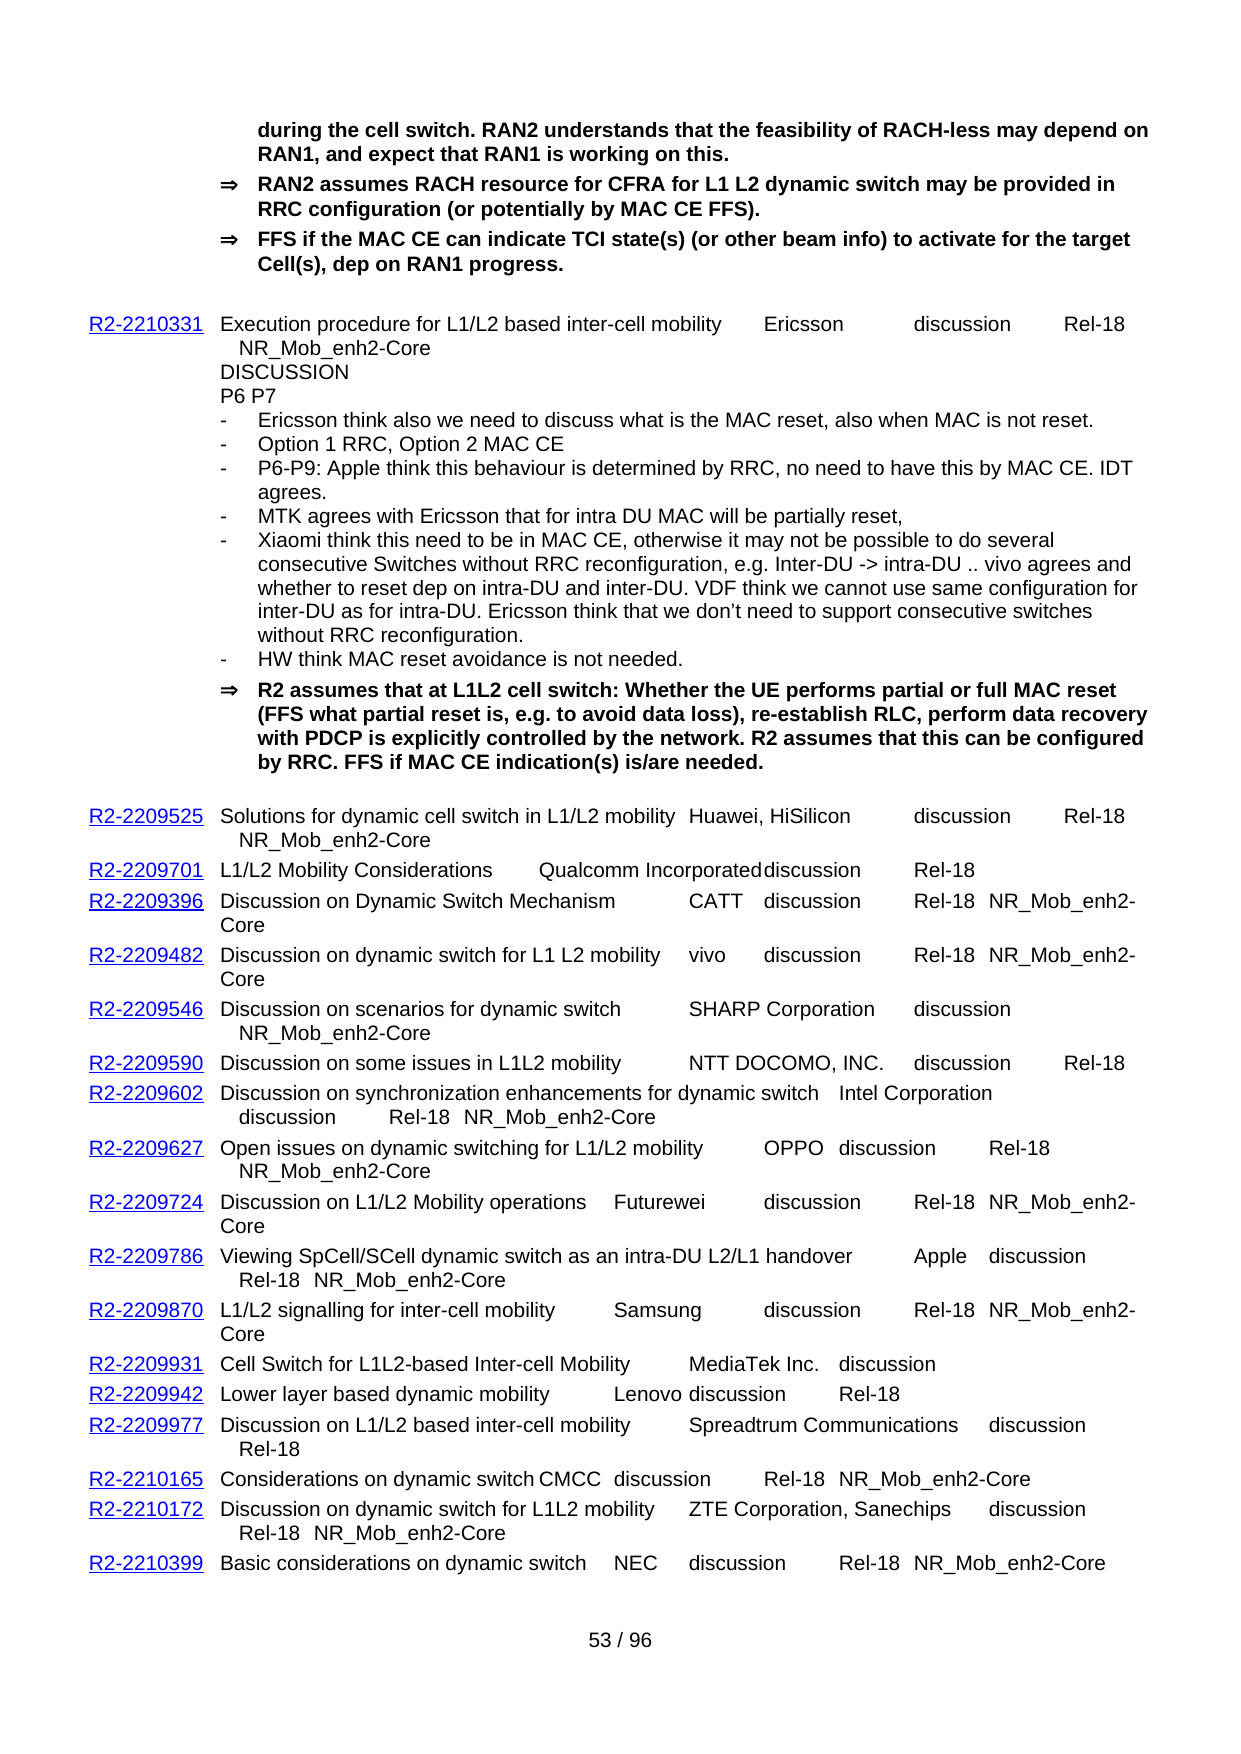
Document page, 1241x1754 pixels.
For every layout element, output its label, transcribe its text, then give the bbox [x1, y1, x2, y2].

title R2-2209396 Discussion on Dynamic Switch Mechanism CATT discussion Rel-18 NR_Mob_enh2-Core [89, 888, 1152, 936]
text - Xiaomi think this need to be in MAC CE, otherwise it may not be possible to do several consecutive Switches without RRC reconfiguration, e.g. Inter-DU -> intra-DU .. vivo agrees and whether to reset dep on intra-DU and inter-DU. VDF think we cannot use same configuration for inter-DU as for intra-DU. Ericsson think that we don’t need to support consecutive switches without RRC reconfiguration. [220, 527, 1152, 647]
title R2-2209931 Cell Switch for L1L2-based Inter-cell Mobility MediaTek Inc. discussion [89, 1352, 1152, 1376]
text DISCUSSION [220, 360, 1152, 384]
text - MTK agrees with Ericsson that for intra DU MAC will be partially reset, [220, 503, 1152, 527]
title R2-2209525 Solutions for dynamic cell switch in L1/L2 mobility Huawei, HiSilicon discussion Rel-18 NR_Mob_enh2-Core [89, 804, 1152, 852]
text - P6-P9: Apple think this behaviour is determined by RRC, no need to have this by MAC CE. IDT agrees. [220, 456, 1152, 503]
title R2-2209602 Discussion on synchronization enhancements for dynamic switch Intel Corporation discussion Rel-18 NR_Mob_enh2-Core [89, 1081, 1152, 1129]
title R2-2209590 Discussion on some issues in L1L2 mobility NTT DOCOMO, INC. discussion Rel-18 [89, 1051, 1152, 1075]
title R2-2209724 Discussion on L1/L2 Mobility operations Futurewei discussion Rel-18 NR_Mob_enh2-Core [89, 1189, 1152, 1237]
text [220, 118, 1152, 166]
title R2-2209786 Viewing SpCell/SCell dynamic switch as an intra-DU L2/L1 handover Apple discussion Rel-18 NR_Mob_enh2-Core [89, 1244, 1152, 1292]
title R2-2210331 Execution procedure for L1/L2 based inter-cell mobility Ericsson discussion Rel-18 NR_Mob_enh2-Core [89, 312, 1152, 360]
title R2-2209870 L1/L2 signalling for inter-cell mobility Samsung discussion Rel-18 NR_Mob_enh2-Core [89, 1298, 1152, 1346]
text - Ericsson think also we need to discuss what is the MAC reset, also when MAC is not reset. [220, 408, 1152, 432]
title R2-2209942 Lower layer based dynamic mobility Lenovo discussion Rel-18 [89, 1382, 1152, 1406]
title R2-2209627 Open issues on dynamic switching for L1/L2 mobility OPPO discussion Rel-18 NR_Mob_enh2-Core [89, 1135, 1152, 1183]
text RAN2 assumes RACH resource for CFRA for L1 L2 dynamic switch may be provided in RRC configuration (or potentially by MAC CE FFS). [220, 172, 1152, 221]
text - HW think MAC reset avoidance is not needed. [220, 647, 1152, 671]
title R2-2210399 Basic considerations on dynamic switch NEC discussion Rel-18 NR_Mob_enh2-Core [89, 1551, 1152, 1575]
text FFS if the MAC CE can indicate TCI state(s) (or other beam info) to activate for the target Cell(s), dep on RAN1 progress. [220, 227, 1152, 275]
title R2-2209977 Discussion on L1/L2 based inter-cell mobility Spreadtrum Communications discussion Rel-18 [89, 1412, 1152, 1460]
title R2-2210172 Discussion on dynamic switch for L1L2 mobility ZTE Corporation, Sanechips discussion Rel-18 NR_Mob_enh2-Core [89, 1497, 1152, 1545]
text - Option 1 RRC, Option 2 MAC CE [220, 432, 1152, 456]
title R2-2210165 Considerations on dynamic switch CMCC discussion Rel-18 NR_Mob_enh2-Core [89, 1467, 1152, 1491]
title R2-2209701 L1/L2 Mobility Considerations Qualcomm Incorporated discussion Rel-18 [89, 858, 1152, 882]
title R2-2209482 Discussion on dynamic switch for L1 L2 mobility vivo discussion Rel-18 NR_Mob_enh2-Core [89, 943, 1152, 991]
text P6 P7 [220, 384, 1152, 408]
text R2 assumes that at L1L2 cell switch: Whether the UE performs partial or full MAC reset (FFS what partial reset is, e.g. to avoid data loss), re-establish RLC, perform data recovery with PDCP is explicitly controlled by the network. R2 assumes that this can be configured by RRC. FFS if MAC CE indication(s) is/are needed. [220, 677, 1152, 774]
title R2-2209546 Discussion on scenarios for dynamic switch SHARP Corporation discussion NR_Mob_enh2-Core [89, 997, 1152, 1045]
